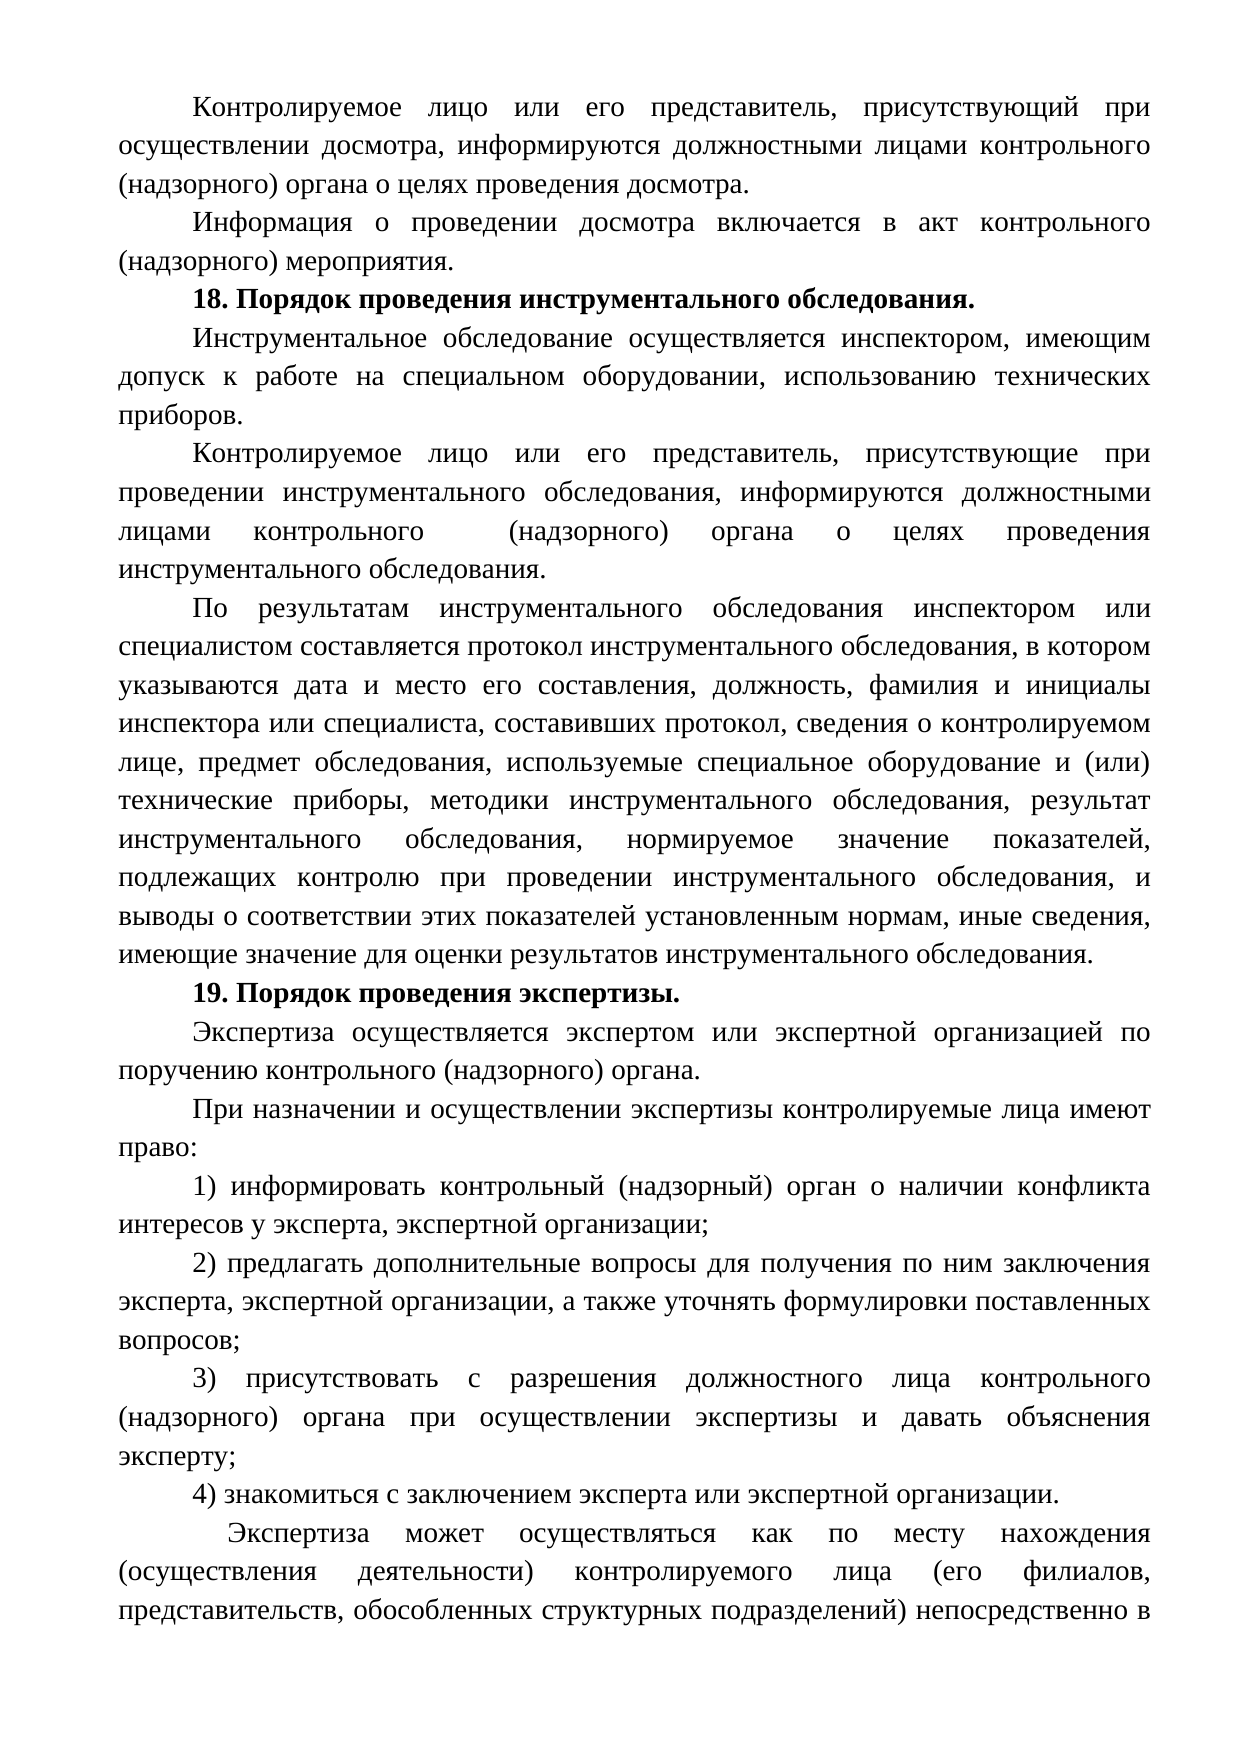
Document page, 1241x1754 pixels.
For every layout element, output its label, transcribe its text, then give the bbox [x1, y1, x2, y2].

text 1) информировать контрольный (надзорный) орган о наличии конфликта интересов у эксперта, экспертной организации; [118, 1168, 1152, 1240]
text 2) предлагать дополнительные вопросы для получения по ним заключения эксперта, экспертной организации, а также уточнять формулировки поставленных вопросов; [118, 1245, 1152, 1356]
text Контролируемое лицо или его представитель, присутствующие при проведении инструментального обследования, информируются должностными лицами контрольного (надзорного) органа о целях проведения инструментального обследования. [118, 436, 1152, 585]
text Контролируемое лицо или его представитель, присутствующий при осуществлении досмотра, информируются должностными лицами контрольного (надзорного) органа о целях проведения досмотра. [118, 89, 1152, 199]
text По результатам инструментального обследования инспектором или специалистом составляется протокол инструментального обследования, в котором указываются дата и место его составления, должность, фамилия и инициалы инспектора или специалиста, составивших протокол, сведения о контролируемом лице, предмет обследования, используемые специальное оборудование и (или) технические приборы, методики инструментального обследования, результат инструментального обследования, нормируемое значение показателей, подлежащих контролю при проведении инструментального обследования, и выводы о соответствии этих показателей установленным нормам, иные сведения, имеющие значение для оценки результатов инструментального обследования. [118, 590, 1152, 970]
text При назначении и осуществлении экспертизы контролируемые лица имеют право: [118, 1091, 1152, 1163]
text Инструментальное обследование осуществляется инспектором, имеющим допуск к работе на специальном оборудовании, использованию технических приборов. [118, 320, 1152, 431]
text 18. Порядок проведения инструментального обследования. [118, 281, 1152, 315]
text 19. Порядок проведения экспертизы. [118, 975, 1152, 1009]
text 4) знакомиться с заключением эксперта или экспертной организации. [118, 1476, 1152, 1510]
text Информация о проведении досмотра включается в акт контрольного (надзорного) мероприятия. [118, 204, 1152, 276]
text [118, 1515, 1152, 1625]
text Экспертиза осуществляется экспертом или экспертной организацией по поручению контрольного (надзорного) органа. [118, 1014, 1152, 1086]
text 3) присутствовать с разрешения должностного лица контрольного (надзорного) органа при осуществлении экспертизы и давать объяснения эксперту; [118, 1361, 1152, 1471]
